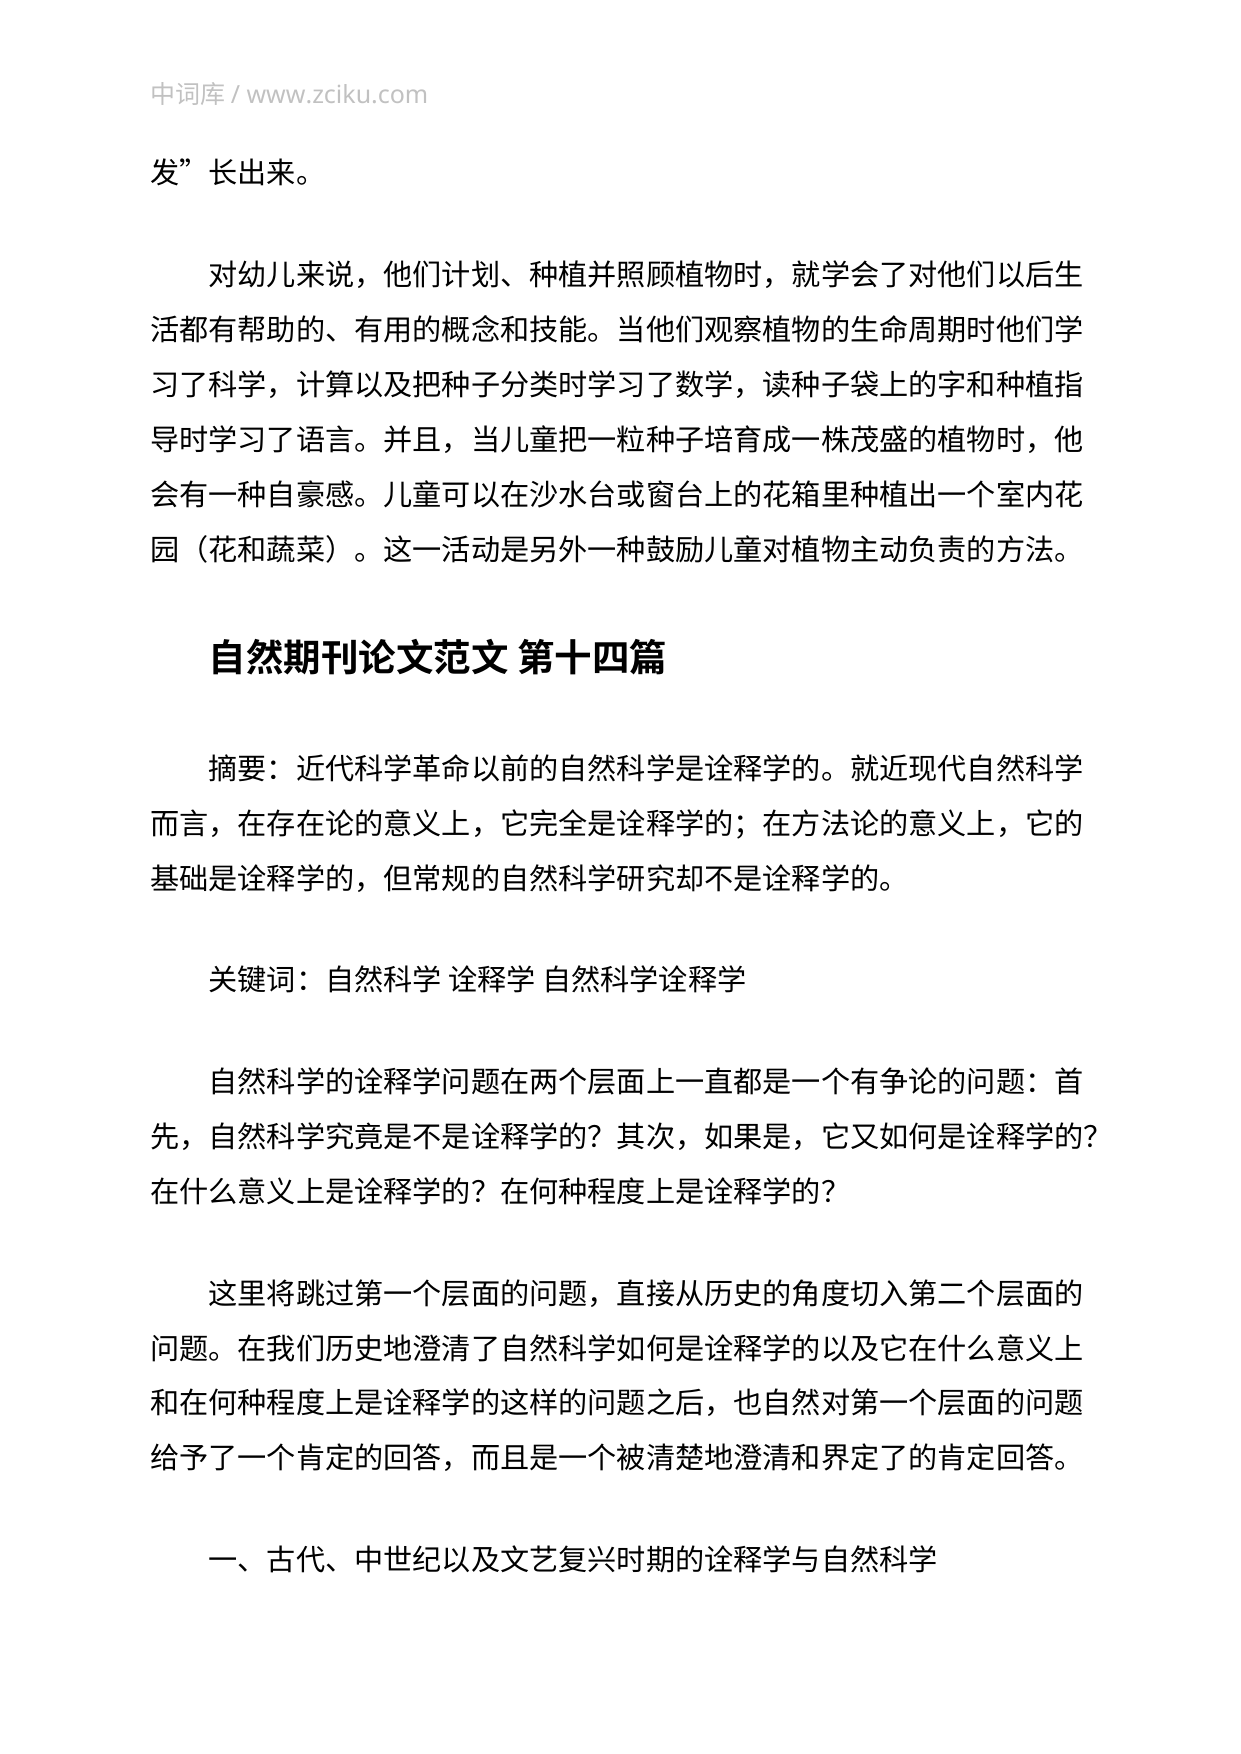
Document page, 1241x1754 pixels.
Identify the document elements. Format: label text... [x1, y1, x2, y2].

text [150, 150, 1090, 192]
text 这里将跳过第一个层面的问题，直接从历史的角度切入第二个层面的问题。在我们历史地澄清了自然科学如何是诠释学的以及它在什么意义上和在何种程度上是诠释学的这样的问题之后，也自然对第一个层面的问题给予了一个肯定的回答，而且是一个被清楚地澄清和界定了的肯定回答。 [150, 1270, 1090, 1477]
text 一、古代、中世纪以及文艺复兴时期的诠释学与自然科学 [150, 1537, 1090, 1579]
text 自然科学的诠释学问题在两个层面上一直都是一个有争论的问题：首先，自然科学究竟是不是诠释学的？其次，如果是，它又如何是诠释学的？在什么意义上是诠释学的？在何种程度上是诠释学的？ [150, 1059, 1090, 1211]
text 对幼儿来说，他们计划、种植并照顾植物时，就学会了对他们以后生活都有帮助的、有用的概念和技能。当他们观察植物的生命周期时他们学习了科学，计算以及把种子分类时学习了数学，读种子袋上的字和种植指导时学习了语言。并且，当儿童把一粒种子培育成一株茂盛的植物时，他会有一种自豪感。儿童可以在沙水台或窗台上的花箱里种植出一个室内花园（花和蔬菜）。这一活动是另外一种鼓励儿童对植物主动负责的方法。 [150, 252, 1090, 568]
text 摘要：近代科学革命以前的自然科学是诠释学的。就近现代自然科学而言，在存在论的意义上，它完全是诠释学的；在方法论的意义上，它的基础是诠释学的，但常规的自然科学研究却不是诠释学的。 [150, 745, 1090, 897]
text 自然期刊论文范文 第十四篇 [150, 628, 1090, 682]
text 关键词：自然科学 诠释学 自然科学诠释学 [150, 957, 1090, 999]
